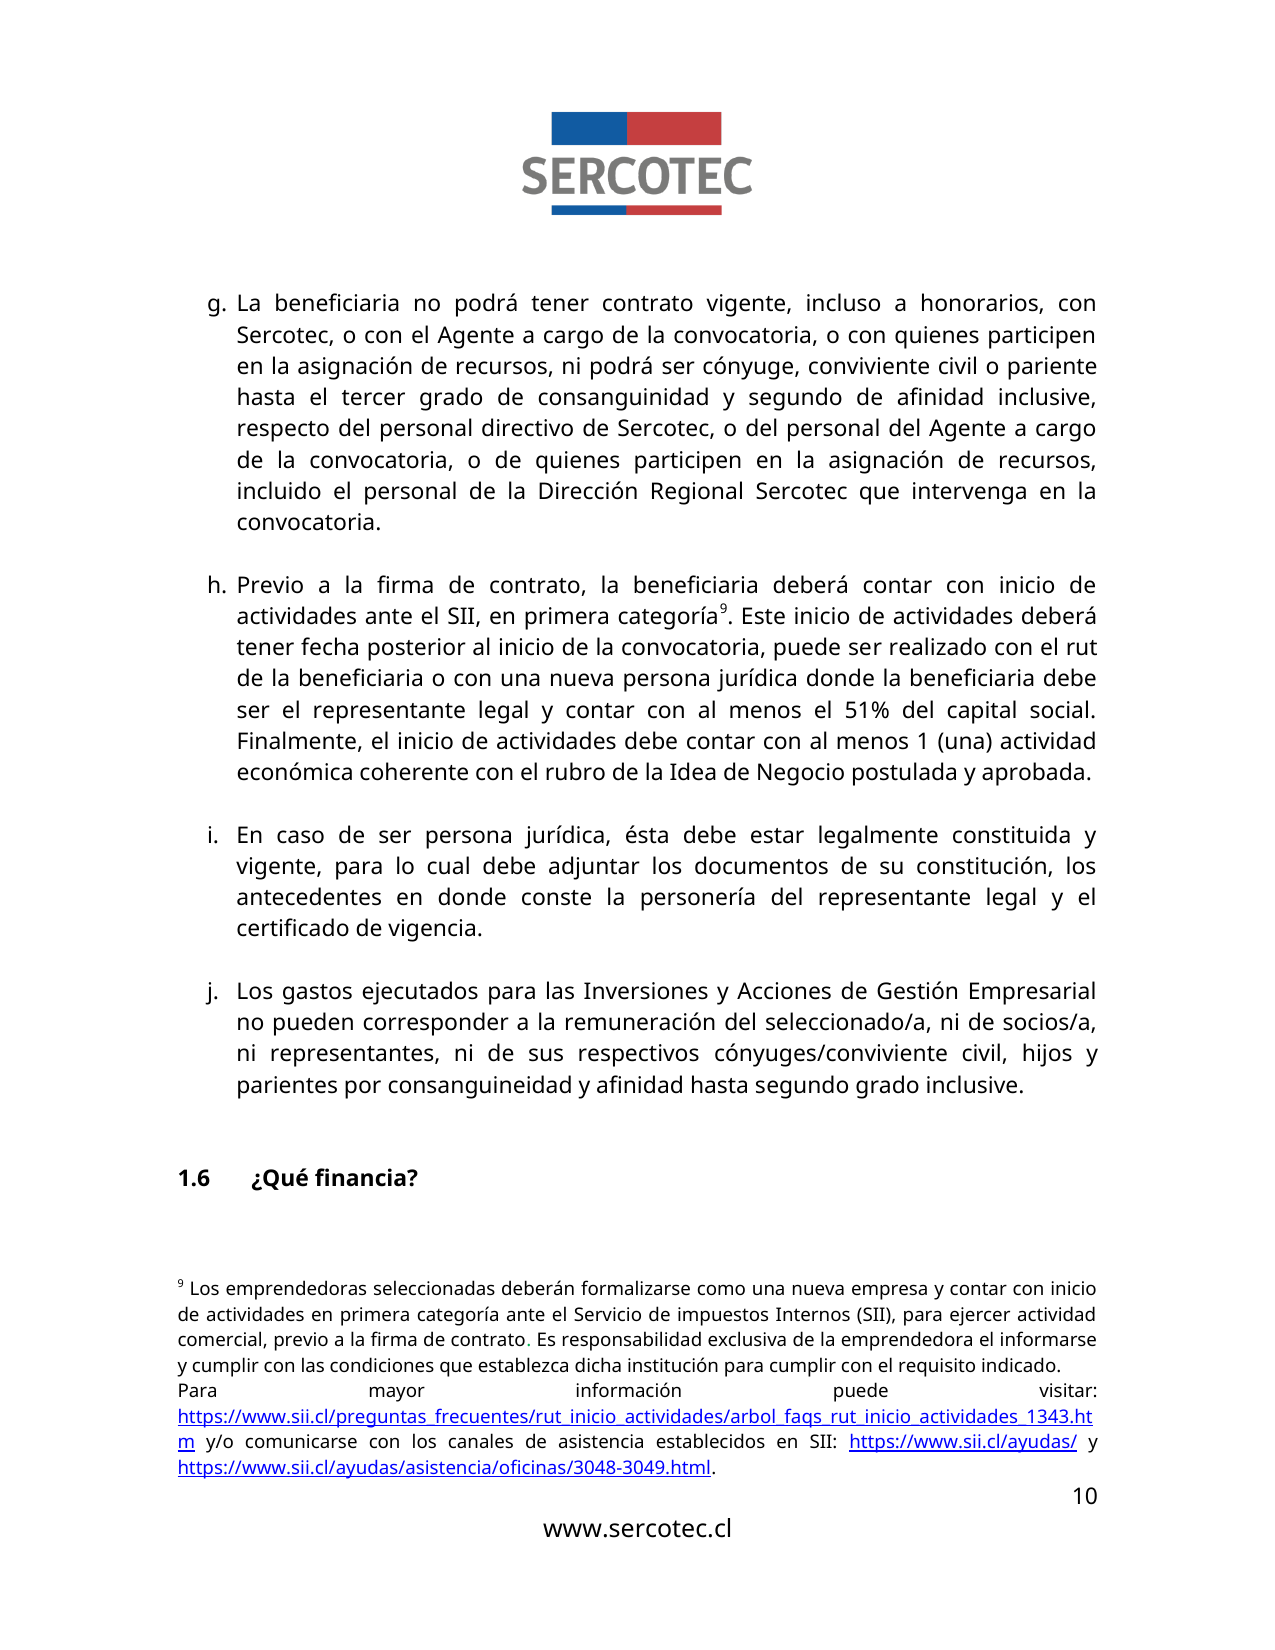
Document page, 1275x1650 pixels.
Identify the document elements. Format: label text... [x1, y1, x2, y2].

picture [512, 105, 763, 225]
list Previo a la firma de contrato, la beneficiaria deberá contar con inicio de actividades ante el SII, en primera categoría. Este inicio de actividades deberá tener fecha posterior al inicio de la convocatoria, puede ser realizado con el rut de la beneficiaria o con una nueva persona jurídica donde la beneficiaria debe ser el representante legal y contar con al menos el 51% del capital social. Finalmente, el inicio de actividades debe contar con al menos 1 (una) actividad económica coherente con el rubro de la Idea de Negocio postulada y aprobada. [207, 569, 1098, 787]
list Los gastos ejecutados para las Inversiones y Acciones de Gestión Empresarial no pueden corresponder a la remuneración del seleccionado/a, ni de socios/a, ni representantes, ni de sus respectivos cónyuges/conviviente civil, hijos y parientes por consanguineidad y afinidad hasta segundo grado inclusive. [207, 975, 1098, 1100]
list La beneficiaria no podrá tener contrato vigente, incluso a honorarios, con Sercotec, o con el Agente a cargo de la convocatoria, o con quienes participen en la asignación de recursos, ni podrá ser cónyuge, conviviente civil o pariente hasta el tercer grado de consanguinidad y segundo de afinidad inclusive, respecto del personal directivo de Sercotec, o del personal del Agente a cargo de la convocatoria, o de quienes participen en la asignación de recursos, incluido el personal de la Dirección Regional Sercotec que intervenga en la convocatoria. [207, 287, 1098, 537]
list En caso de ser persona jurídica, ésta debe estar legalmente constituida y vigente, para lo cual debe adjuntar los documentos de su constitución, los antecedentes en donde conste la personería del representante legal y el certificado de vigencia. [207, 819, 1098, 944]
text 1.6 ¿Qué financia? [177, 1162, 1098, 1194]
